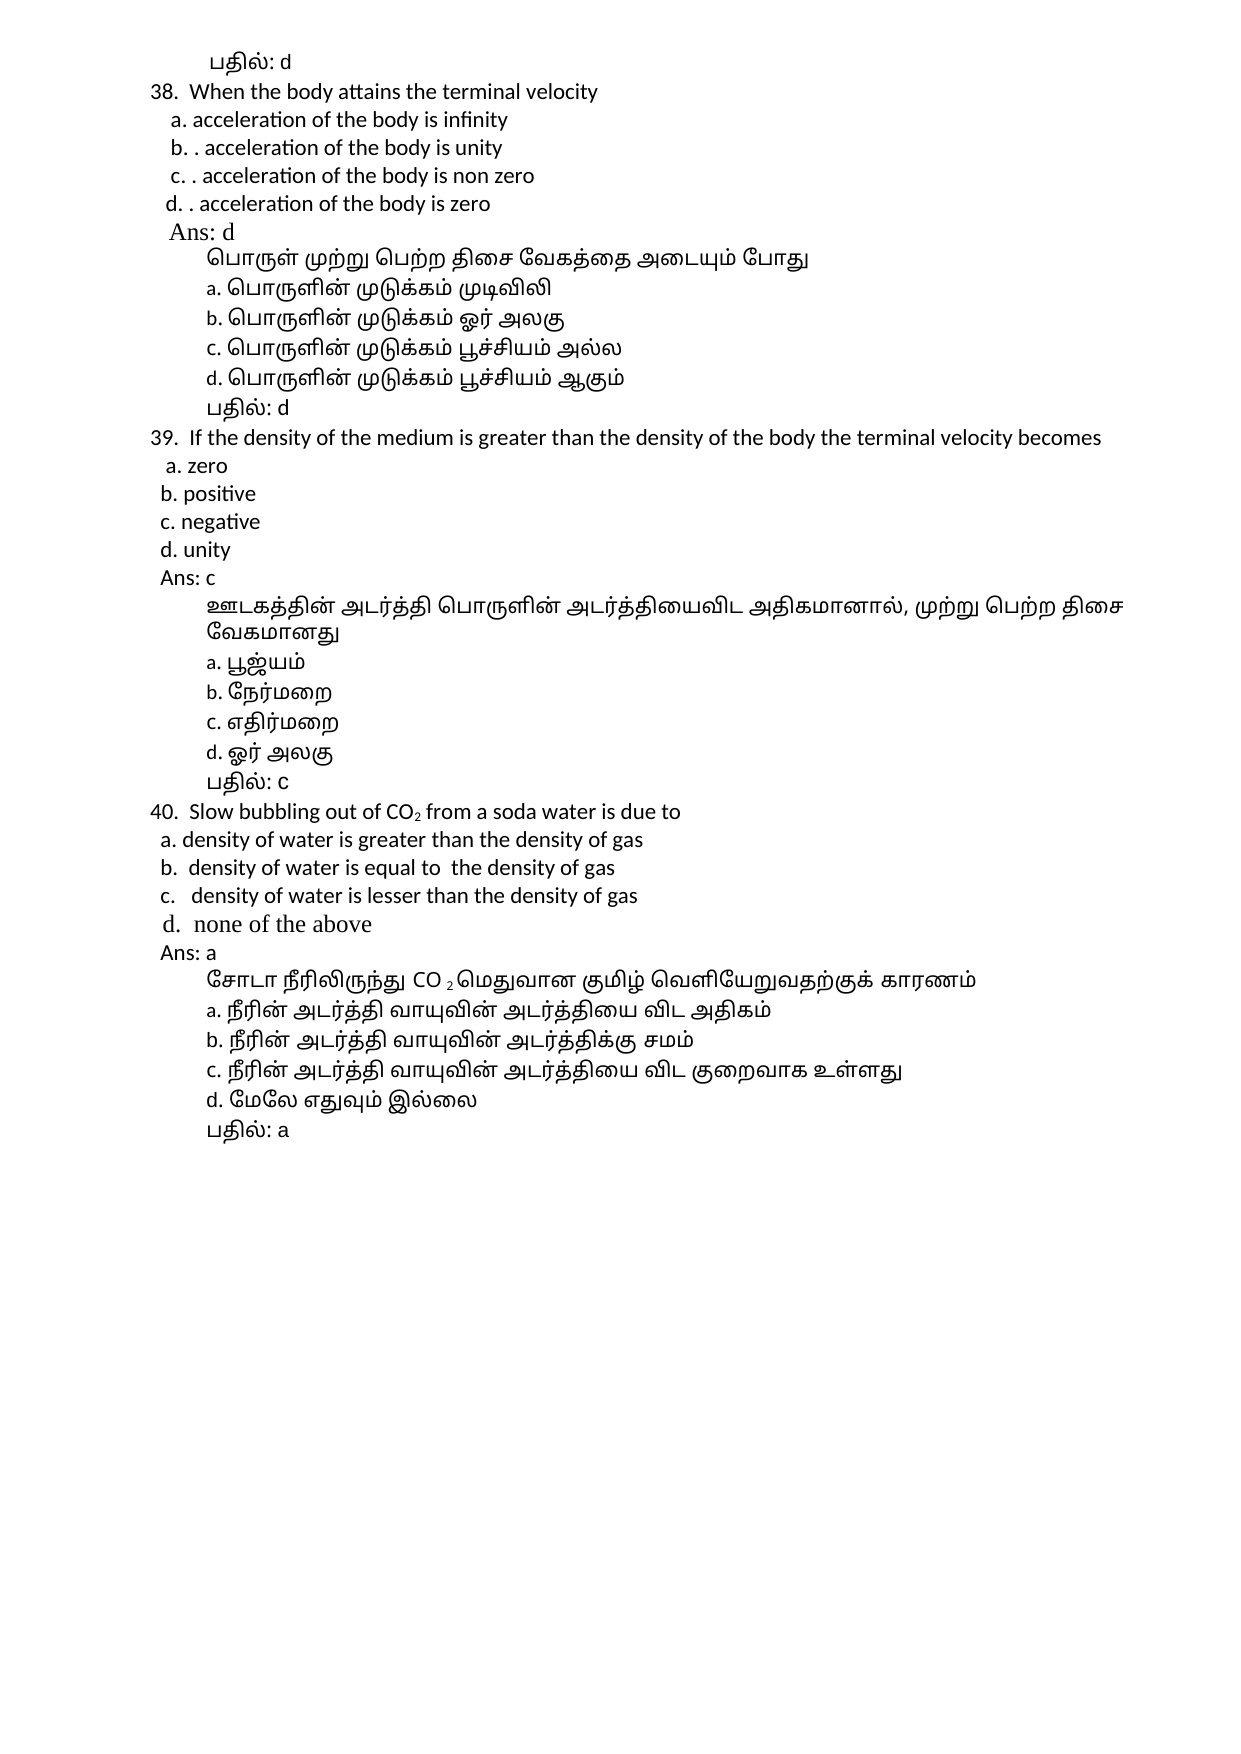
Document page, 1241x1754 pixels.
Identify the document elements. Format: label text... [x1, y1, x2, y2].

text d. none of the above [150, 909, 1144, 938]
text பதில்: a [150, 1116, 1144, 1146]
text a. zero [150, 451, 1144, 479]
text c. எதிர்மறை [150, 707, 1144, 737]
text Ans: c [150, 563, 1144, 591]
text c. . acceleration of the body is non zero [150, 161, 1144, 189]
text d. ஓர் அலகு [150, 737, 1144, 767]
text a. நீரின் அடர்த்தி வாயுவின் அடர்த்தியை விட அதிகம் [150, 996, 1144, 1026]
text a. acceleration of the body is infinity [150, 105, 1144, 133]
text b. நீரின் அடர்த்தி வாயுவின் அடர்த்திக்கு சமம் [150, 1026, 1144, 1056]
text பதில்: d [150, 47, 1144, 77]
text Ans: d [150, 217, 1144, 246]
text 38. When the body attains the terminal velocity [150, 77, 1144, 105]
text c. பொருளின் முடுக்கம் பூச்சியம் அல்ல [150, 333, 1144, 363]
text பதில்: c [150, 767, 1144, 797]
text 39. If the density of the medium is greater than the density of the body the terminal velocity becomes [150, 423, 1144, 451]
text b. நேர்மறை [150, 677, 1144, 707]
text d. . acceleration of the body is zero [150, 189, 1144, 217]
text 40. Slow bubbling out of CO2 from a soda water is due to [150, 797, 1144, 825]
text பதில்: d [150, 393, 1144, 423]
text b. positive [150, 479, 1144, 507]
text c. நீரின் அடர்த்தி வாயுவின் அடர்த்தியை விட குறைவாக உள்ளது [150, 1056, 1144, 1086]
text சோடா நீரிலிருந்து CO 2 மெதுவான குமிழ் வெளியேறுவதற்குக் காரணம் [150, 966, 1144, 996]
text c. negative [150, 507, 1144, 535]
text ஊடகத்தின் அடர்த்தி பொருளின் அடர்த்தியைவிட அதிகமானால், முற்று பெற்ற திசை வேகமானது [150, 591, 1144, 647]
text a. density of water is greater than the density of gas [150, 825, 1144, 853]
text b. . acceleration of the body is unity [150, 133, 1144, 161]
text a. பொருளின் முடுக்கம் முடிவிலி [150, 273, 1144, 303]
text d. பொருளின் முடுக்கம் பூச்சியம் ஆகும் [150, 363, 1144, 393]
text b. பொருளின் முடுக்கம் ஓர் அலகு [150, 303, 1144, 333]
text பொருள் முற்று பெற்ற திசை வேகத்தை அடையும் போது [150, 246, 1144, 273]
text b. density of water is equal to the density of gas [150, 853, 1144, 881]
text a. பூஜ்யம் [150, 647, 1144, 677]
text Ans: a [150, 938, 1144, 966]
text d. மேலே எதுவும் இல்லை [150, 1086, 1144, 1116]
text c. density of water is lesser than the density of gas [150, 881, 1144, 909]
text d. unity [150, 535, 1144, 563]
